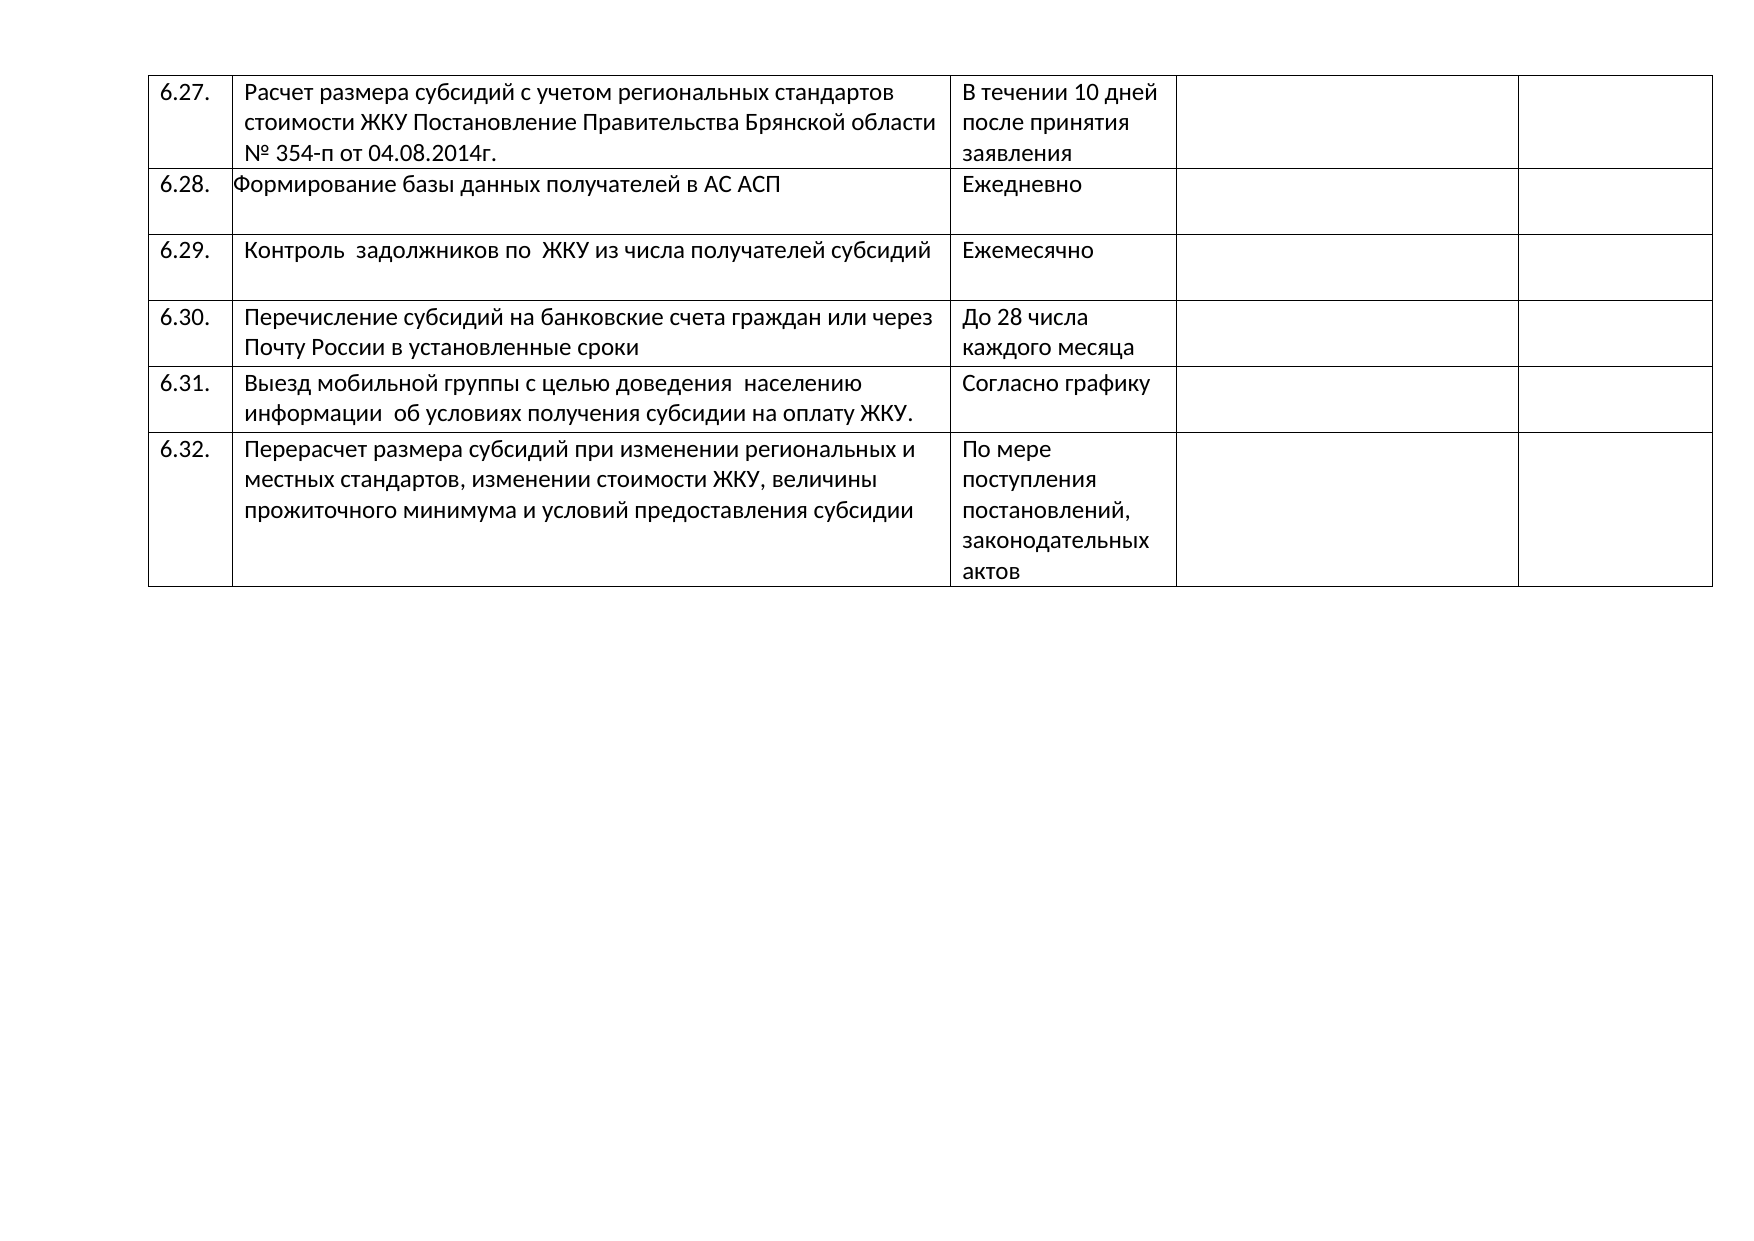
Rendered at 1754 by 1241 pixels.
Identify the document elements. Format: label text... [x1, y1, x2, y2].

table_cell [149, 301, 232, 366]
table_cell [149, 169, 232, 234]
table_cell В течении 10 дней после принятия заявления [951, 76, 1176, 167]
table_cell Контроль задолжников по ЖКУ из числа получателей субсидий [233, 235, 950, 300]
table_cell [149, 76, 232, 167]
table_cell По мере поступления постановлений, законодательных актов [951, 433, 1176, 586]
table_cell До 28 числа каждого месяца [951, 301, 1176, 366]
table_cell Расчет размера субсидий с учетом региональных стандартов стоимости ЖКУ Постановление Правительства Брянской области № 354-п от 04.08.2014г. [233, 76, 950, 167]
table_cell [1519, 301, 1712, 366]
table_cell Ежедневно [951, 169, 1176, 234]
table_cell [149, 367, 232, 432]
table_cell [149, 235, 232, 300]
table_cell Ежемесячно [951, 235, 1176, 300]
table_cell [1177, 76, 1518, 167]
table_cell Согласно графику [951, 367, 1176, 432]
table_cell [1519, 169, 1712, 234]
table_cell Выезд мобильной группы с целью доведения населению информации об условиях получения субсидии на оплату ЖКУ. [233, 367, 950, 432]
table_cell [1519, 76, 1712, 167]
table_cell Перечисление субсидий на банковские счета граждан или через Почту России в установленные сроки [233, 301, 950, 366]
table_cell [1177, 367, 1518, 432]
table_cell [1177, 235, 1518, 300]
table_cell Перерасчет размера субсидий при изменении региональных и местных стандартов, изменении стоимости ЖКУ, величины прожиточного минимума и условий предоставления субсидии [233, 433, 950, 586]
table_cell [1177, 433, 1518, 586]
table_cell [1177, 169, 1518, 234]
table_cell [1519, 367, 1712, 432]
table_cell [1519, 433, 1712, 586]
table_cell [149, 433, 232, 586]
table_cell [1519, 235, 1712, 300]
table_cell Формирование базы данных получателей в АС АСП [233, 169, 950, 234]
table_cell [1177, 301, 1518, 366]
